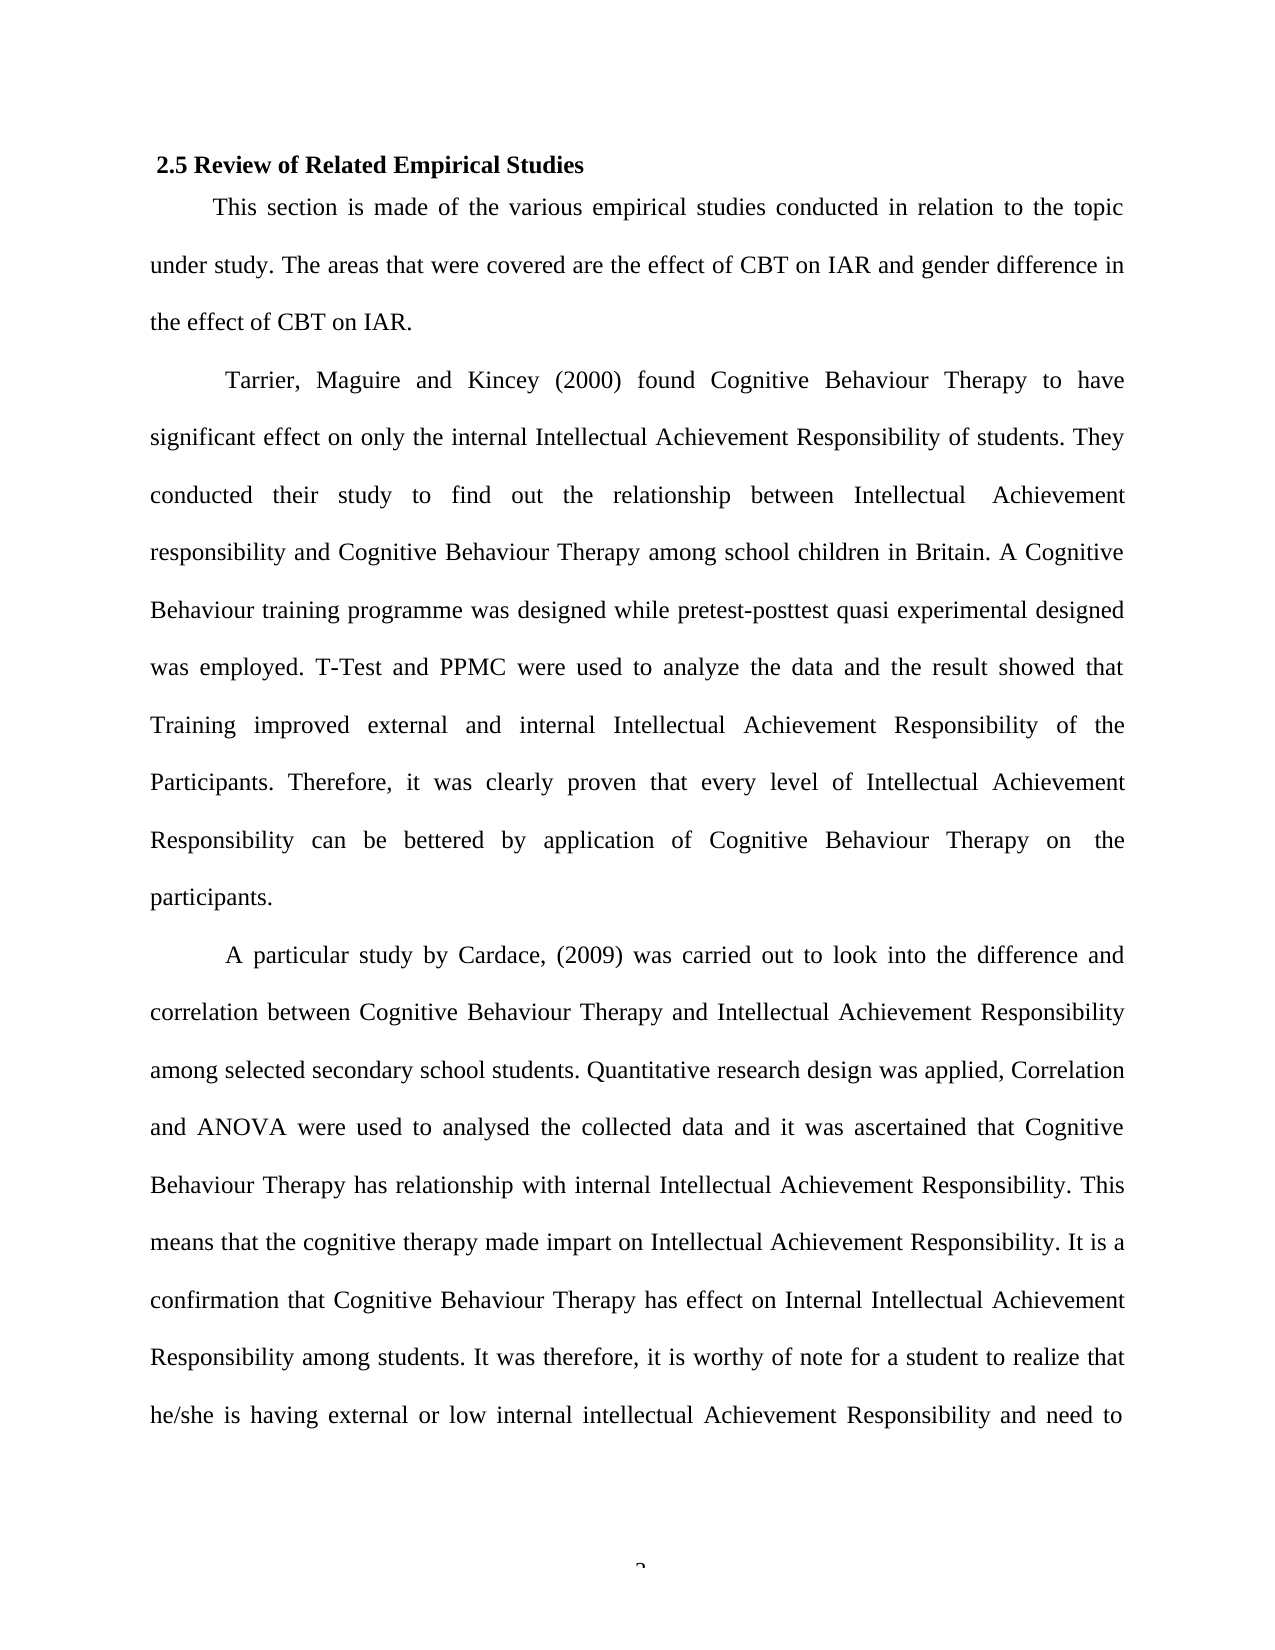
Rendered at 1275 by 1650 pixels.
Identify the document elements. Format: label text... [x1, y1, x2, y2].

text A particular study by Cardace, (2009) was carried out to look into the difference and correlation between Cognitive Behaviour Therapy and Intellectual Achievement Responsibility among selected secondary school students. Quantitative research design was applied, Correlation and ANOVA were used to analysed the collected data and it was ascertained that Cognitive Behaviour Therapy has relationship with internal Intellectual Achievement Responsibility. This means that the cognitive therapy made impart on Intellectual Achievement Responsibility. It is a confirmation that Cognitive Behaviour Therapy has effect on Internal Intellectual Achievement Responsibility among students. It was therefore, it is worthy of note for a student to realize that he/she is having external or low internal intellectual Achievement Responsibility and need to [150, 940, 1126, 1428]
text This section is made of the various empirical studies conducted in relation to the topic under study. The areas that were covered are the effect of CBT on IAR and gender difference in the effect of CBT on IAR. [150, 192, 1125, 336]
text Tarrier, Maguire and Kincey (2000) found Cognitive Behaviour Therapy to have significant effect on only the internal Intellectual Achievement Responsibility of students. They conducted their study to find out the relationship between Intellectual Achievement responsibility and Cognitive Behaviour Therapy among school children in Britain. A Cognitive Behaviour training programme was designed while pretest-posttest quasi experimental designed was employed. T-Test and PPMC were used to analyze the data and the result showed that Training improved external and internal Intellectual Achievement Responsibility of the Participants. Therefore, it was clearly proven that every level of Intellectual Achievement Responsibility can be bettered by application of Cognitive Behaviour Therapy on the participants. [150, 365, 1125, 911]
subtitle Review of Related Empirical Studies [156, 150, 1169, 179]
